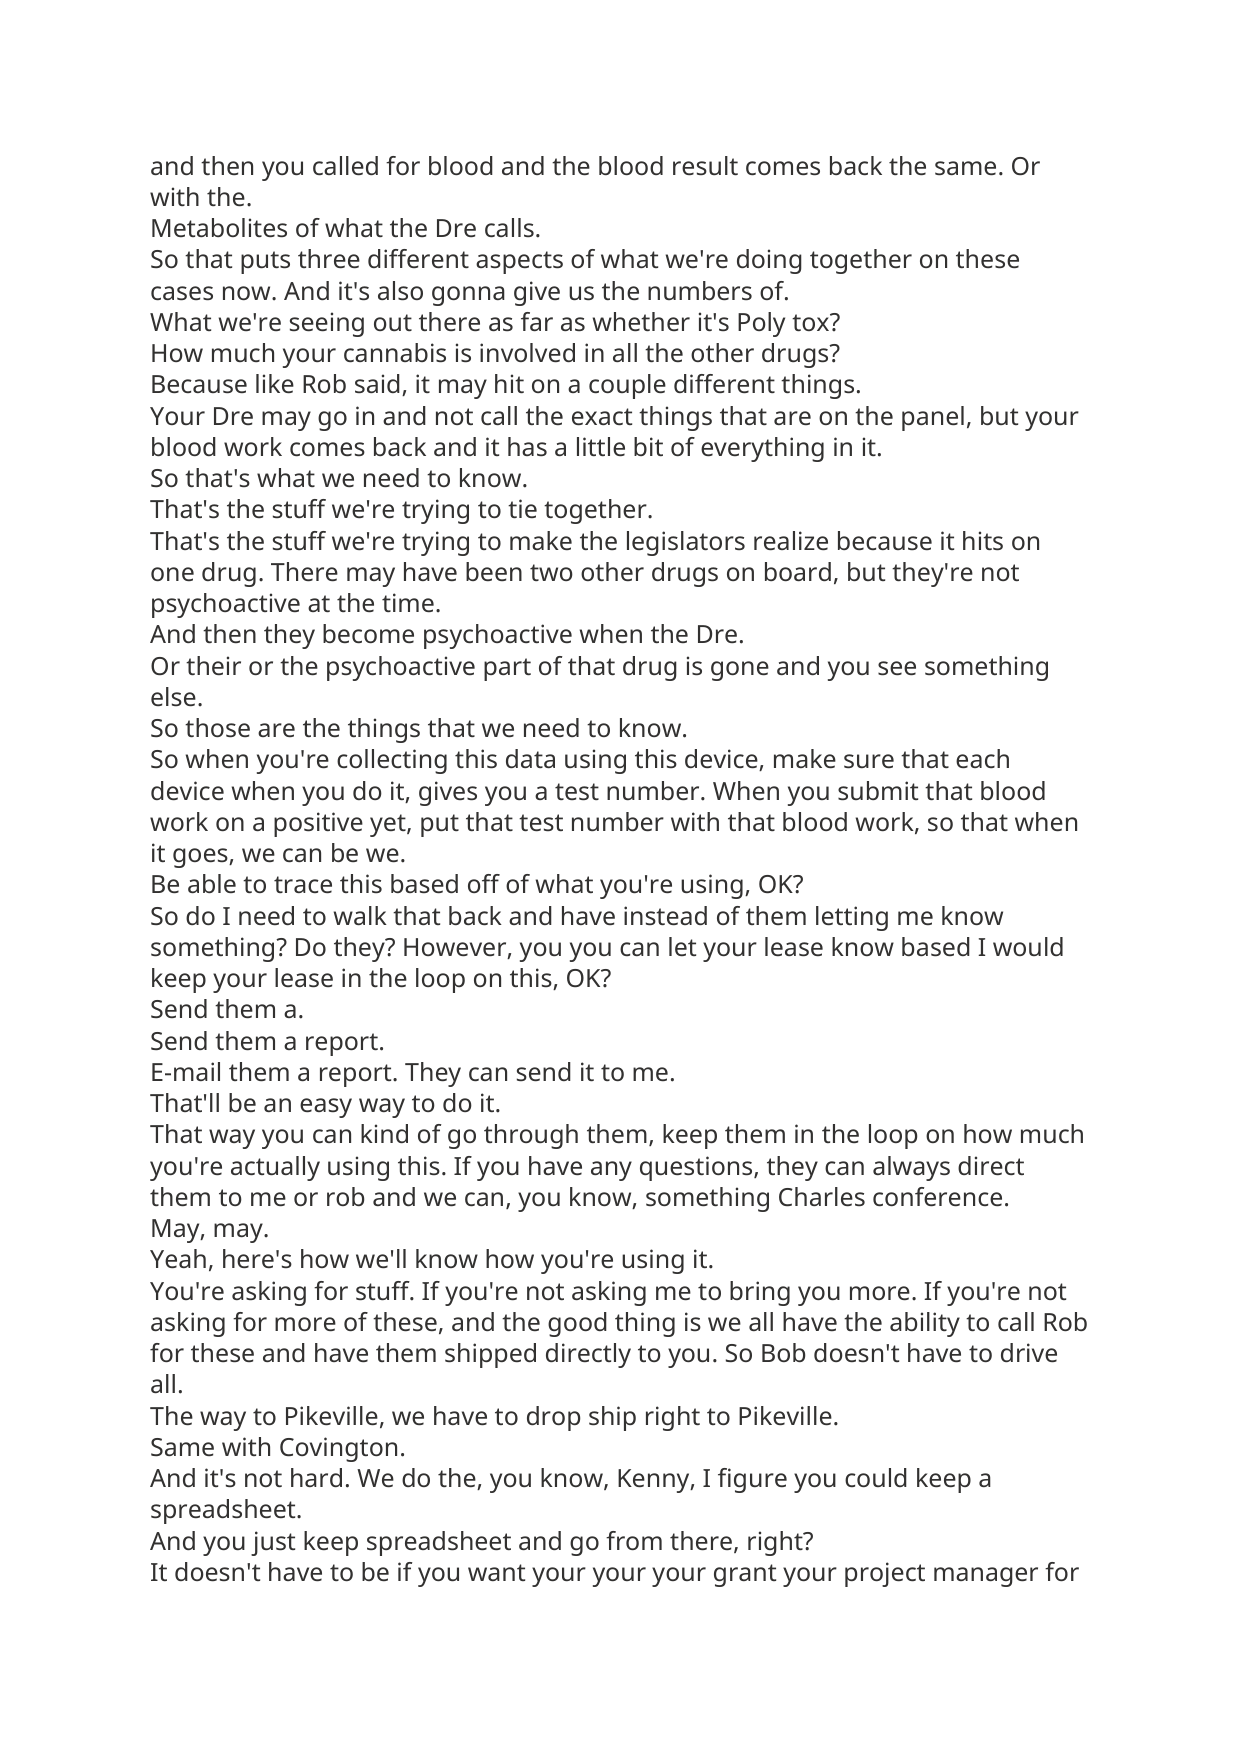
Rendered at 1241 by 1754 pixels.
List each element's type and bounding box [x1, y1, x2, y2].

text [150, 150, 1090, 1587]
